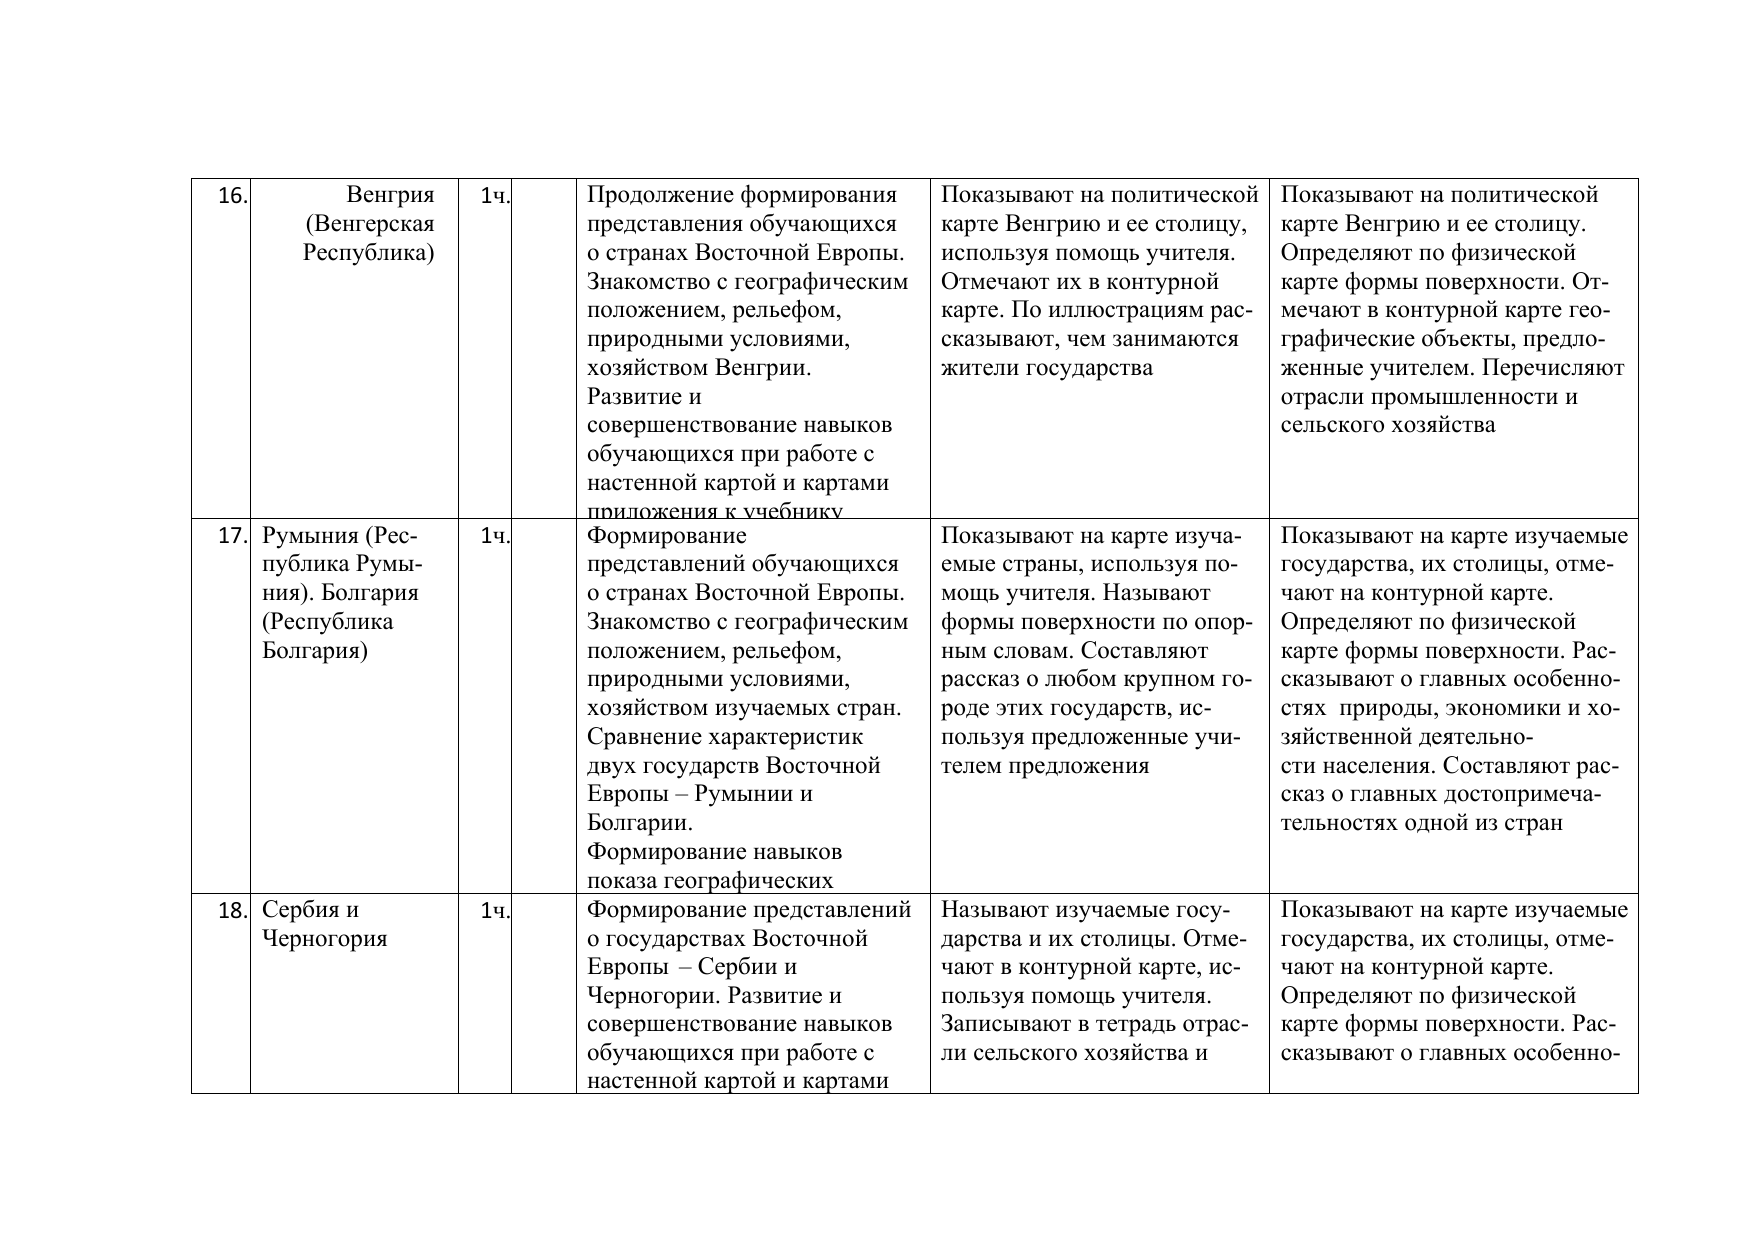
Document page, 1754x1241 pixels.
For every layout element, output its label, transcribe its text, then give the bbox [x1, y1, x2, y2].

table_header [512, 179, 576, 518]
table_header 1ч. [459, 179, 511, 518]
table_cell Показывают на карте изуча-емые страны, используя по-мощь учителя. Называют формы поверхности по опор-ным словам. Составляют рассказ о любом крупном го-роде этих государств, ис-пользуя предложенные учи-телем предложения [931, 519, 1269, 893]
table_cell Формирование представлений о государствах Восточной Европы – Сербии и Черногории. Развитие и совершенствование навыков обучающихся при работе с настенной картой и картами при- [577, 894, 930, 1092]
table_cell 1ч. [459, 519, 511, 893]
table_cell 18. [192, 894, 250, 1092]
table_header Венгрия (Венгерская Республика) [251, 179, 458, 518]
table_cell 17. [192, 519, 250, 893]
table_cell [512, 519, 576, 893]
table_header Продолжение формирования представления обучающихся о странах Восточной Европы. Знакомство с географическим положением, рельефом, природными условиями, хозяйством Венгрии. Развитие и совершенствование навыков обучающихся при работе с настенной картой и картами приложения к учебнику [577, 179, 930, 518]
table_header 16. [192, 179, 250, 518]
table_cell Сербия и Черногория [251, 894, 458, 1092]
table_cell [512, 894, 576, 1092]
table_header Показывают на политической карте Венгрию и ее столицу, используя помощь учителя. Отмечают их в контурной карте. По иллюстрациям рас-сказывают, чем занимаются жители государства [931, 179, 1269, 518]
table_cell Румыния (Рес-публика Румы-ния). Болгария (Республика Болгария) [251, 519, 458, 893]
table_cell Формирование представлений обучающихся о странах Восточной Европы. Знакомство с географическим положением, рельефом, природными условиями, хозяйством изучаемых стран. Сравнение характеристик двух государств Восточной Европы – Румынии и Болгарии. Формирование навыков показа географических объектов на настенной карте [577, 519, 930, 893]
table_cell Называют изучаемые госу-дарства и их столицы. Отме-чают в контурной карте, ис-пользуя помощь учителя. Записывают в тетрадь отрас-ли сельского хозяйства и [931, 894, 1269, 1092]
table_cell Показывают на карте изучаемые государства, их столицы, отме-чают на контурной карте. Определяют по физической карте формы поверхности. Рас-сказывают о главных особенно- [1270, 894, 1638, 1092]
table_cell Показывают на карте изучаемые государства, их столицы, отме-чают на контурной карте. Определяют по физической карте формы поверхности. Рас-сказывают о главных особенно-стях природы, экономики и хо-зяйственной деятельно- сти населения. Составляют рас-сказ о главных достопримеча-тельностях одной из стран [1270, 519, 1638, 893]
table_cell 1ч. [459, 894, 511, 1092]
table_header Показывают на политической карте Венгрию и ее столицу. Определяют по физической карте формы поверхности. От-мечают в контурной карте гео-графические объекты, предло-женные учителем. Перечисляют отрасли промышленности и сельского хозяйства [1270, 179, 1638, 518]
